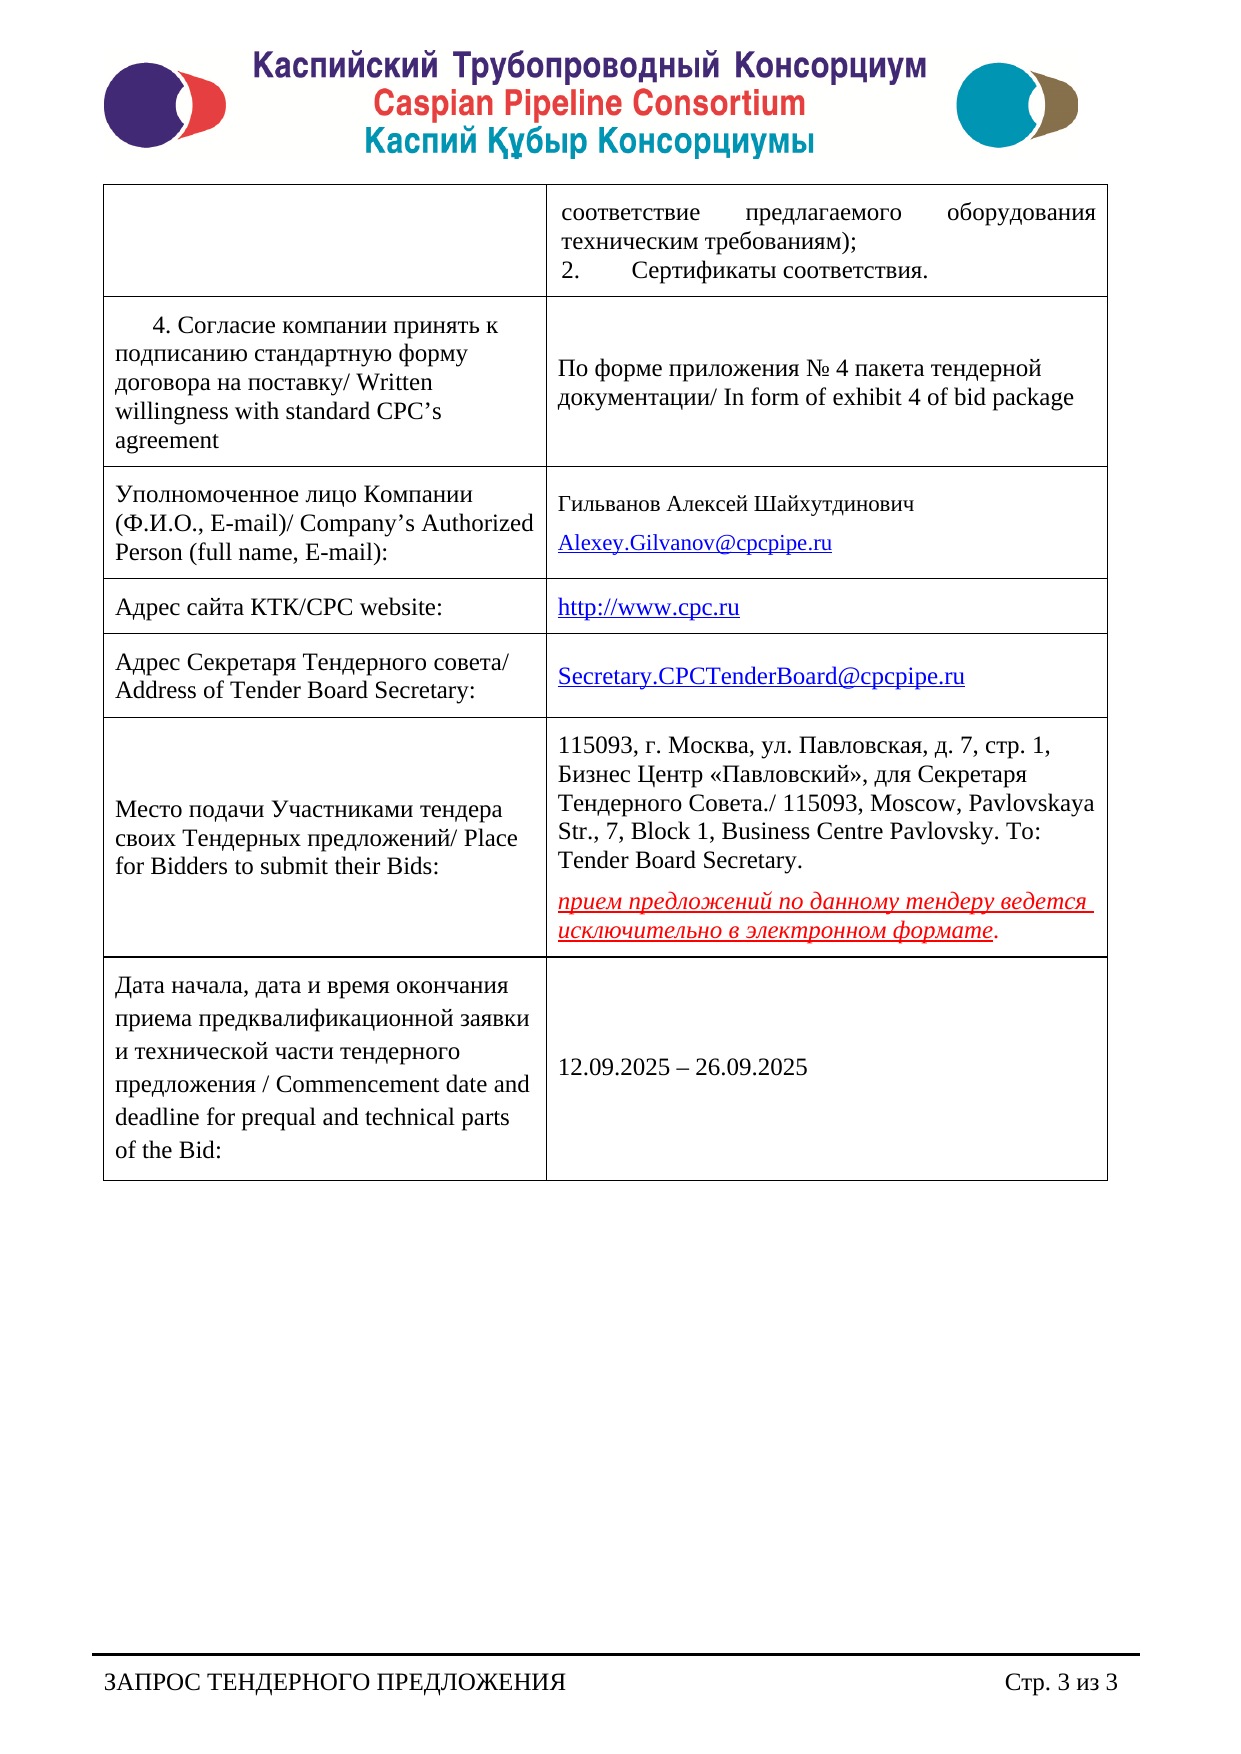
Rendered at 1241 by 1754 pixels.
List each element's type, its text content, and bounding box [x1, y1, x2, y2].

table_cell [547, 185, 1107, 296]
table_cell http://www.cpc.ru [547, 579, 1107, 633]
table_cell Уполномоченное лицо Компании (Ф.И.О., E-mail)/ Company’s Authorized Person (full name, E-mail): [104, 467, 546, 578]
table_cell Дата начала, дата и время окончания приема предквалификационной заявки и технической части тендерного предложения / Commencement date and deadline for prequal and technical parts of the Bid: [104, 958, 546, 1180]
table_cell По форме приложения № 4 пакета тендерной документации/ In form of exhibit 4 of bid package [547, 297, 1107, 466]
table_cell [104, 185, 546, 296]
table_cell 4. Согласие компании принять к подписанию стандартную форму договора на поставку/ Written willingness with standard CPC’s agreement [104, 297, 546, 466]
table_cell Гильванов Алексей Шайхутдинович Alexey.Gilvanov@cpcpipe.ru [547, 467, 1107, 578]
table_cell Адрес Секретаря Тендерного совета/ Address of Tender Board Secretary: [104, 634, 546, 717]
table_cell 12.09.2025 – 26.09.2025 [547, 958, 1107, 1180]
table_cell Secretary.CPCTenderBoard@cpcpipe.ru [547, 634, 1107, 717]
table_cell 115093, г. Москва, ул. Павловская, д. 7, стр. 1, Бизнес Центр «Павловский», для Секретаря Тендерного Совета./ 115093, Moscow, Pavlovskaya Str., 7, Block 1, Business Centre Pavlovsky. To: Tender Board Secretary. прием предложений по данному тендеру ведется исключительно в электронном формате. [547, 718, 1107, 956]
table_cell Адрес сайта КТК/CPC website: [104, 579, 546, 633]
table_cell Место подачи Участниками тендера своих Тендерных предложений/ Place for Bidders to submit their Bids: [104, 718, 546, 956]
